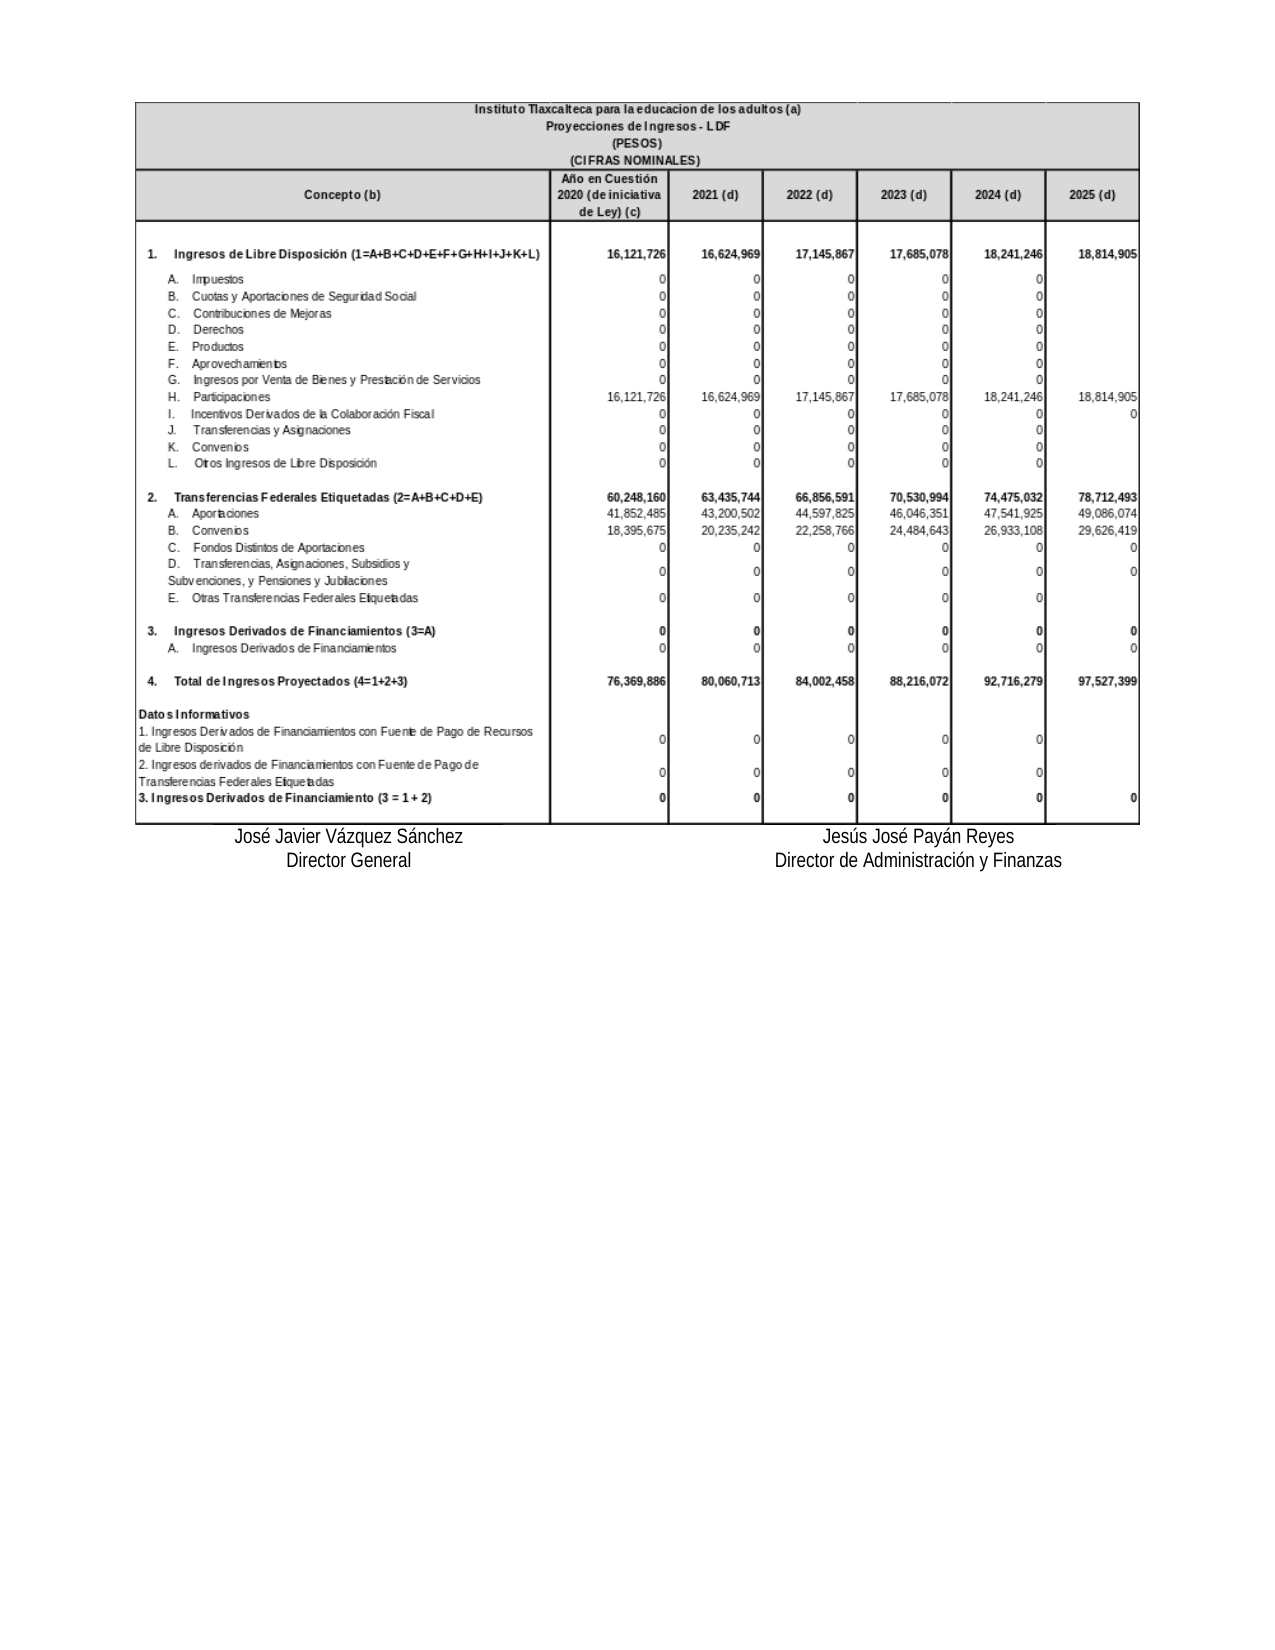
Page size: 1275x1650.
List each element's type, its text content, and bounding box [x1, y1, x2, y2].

table_header Jesús José Payán Reyes Director de Administración y Finanzas [634, 825, 1203, 972]
table_header José Javier Vázquez Sánchez Director General [64, 825, 633, 972]
